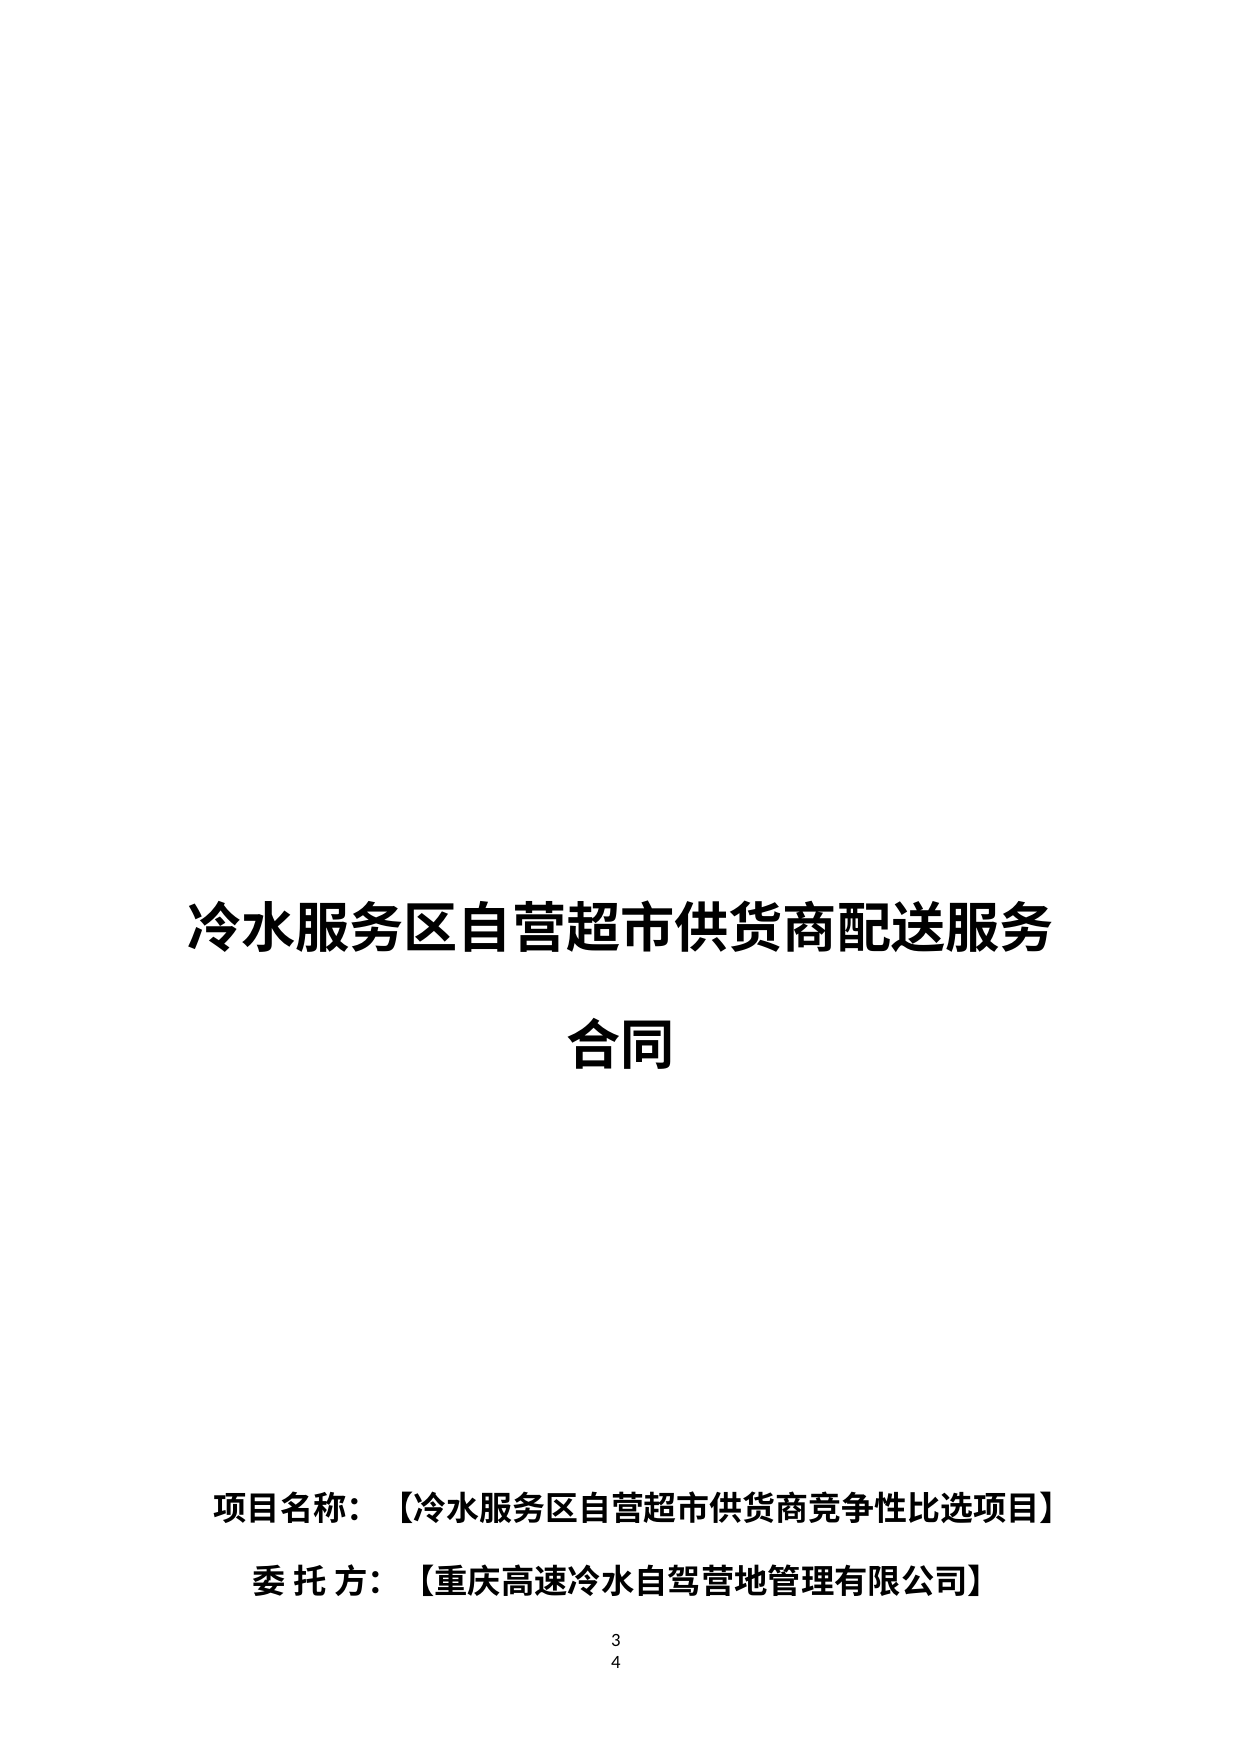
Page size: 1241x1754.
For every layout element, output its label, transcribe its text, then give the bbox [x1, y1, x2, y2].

text 冷水服务区自营超市供货商配送服务 [148, 884, 1092, 963]
text 委 托 方：【重庆高速冷水自驾营地管理有限公司】 [186, 1554, 1092, 1603]
text 合同 [148, 1002, 1092, 1080]
text 项目名称：【冷水服务区自营超市供货商竞争性比选项目】 [213, 1482, 1092, 1530]
